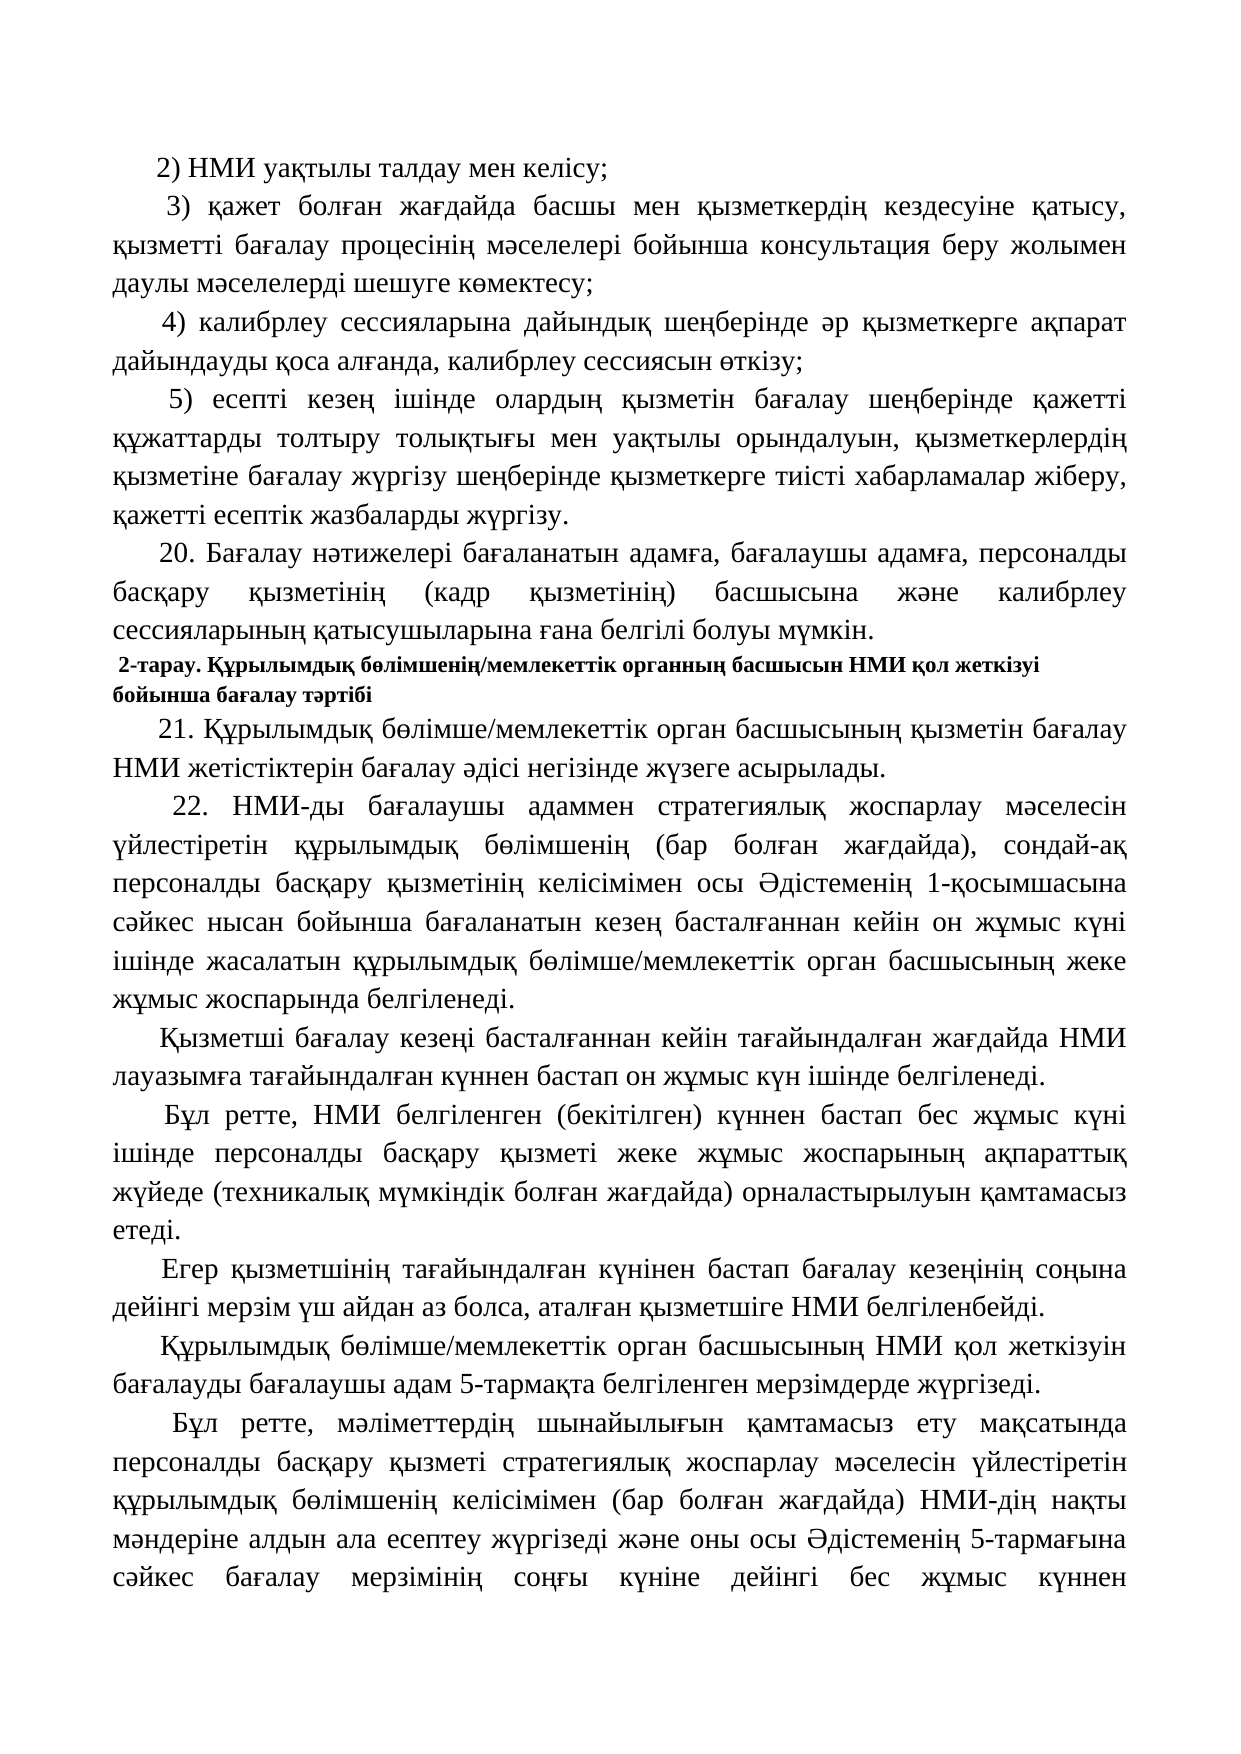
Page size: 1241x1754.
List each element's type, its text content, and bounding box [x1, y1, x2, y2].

text 21. Құрылымдық бөлімше/мемлекеттік орган басшысының қызметін бағалау НМИ жетістіктерін бағалау әдісі негізінде жүзеге асырылады. [112, 711, 1128, 783]
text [112, 1405, 1128, 1593]
text Егер қызметшінің тағайындалған күнінен бастап бағалау кезеңінің соңына дейінгі мерзім үш айдан аз болса, аталған қызметшіге НМИ белгіленбейді. [112, 1251, 1128, 1323]
text Қызметші бағалау кезеңі басталғаннан кейін тағайындалған жағдайда НМИ лауазымға тағайындалған күннен бастап он жұмыс күн ішінде белгіленеді. [112, 1020, 1128, 1092]
text 2-тарау. Құрылымдық бөлімшенің/мемлекеттік органның басшысын НМИ қол жеткізуі бойынша бағалау тәртібі [112, 651, 1128, 708]
text 22. НМИ-ды бағалаушы адаммен стратегиялық жоспарлау мәселесін үйлестіретін құрылымдық бөлімшенің (бар болған жағдайда), сондай-ақ персоналды басқару қызметінің келісімімен осы Әдістеменің 1-қосымшасына сәйкес нысан бойынша бағаланатын кезең басталғаннан кейін он жұмыс күні ішінде жасалатын құрылымдық бөлімше/мемлекеттік орган басшысының жеке жұмыс жоспарында белгіленеді. [112, 788, 1128, 1015]
text Құрылымдық бөлімше/мемлекеттік орган басшысының НМИ қол жеткізуін бағалауды бағалаушы адам 5-тармақта белгіленген мерзімдерде жүргізеді. [112, 1328, 1128, 1400]
text 4) калибрлеу сессияларына дайындық шеңберінде әр қызметкерге ақпарат дайындауды қоса алғанда, калибрлеу сессиясын өткізу; [112, 304, 1128, 376]
text Бұл ретте, НМИ белгіленген (бекітілген) күннен бастап бес жұмыс күні ішінде персоналды басқару қызметі жеке жұмыс жоспарының ақпараттық жүйеде (техникалық мүмкіндік болған жағдайда) орналастырылуын қамтамасыз етеді. [112, 1097, 1128, 1246]
text 3) қажет болған жағдайда басшы мен қызметкердің кездесуіне қатысу, қызметті бағалау процесінің мәселелері бойынша консультация беру жолымен даулы мәселелерді шешуге көмектесу; [112, 188, 1128, 299]
text 20. Бағалау нәтижелері бағаланатын адамға, бағалаушы адамға, персоналды басқару қызметінің (кадр қызметінің) басшысына және калибрлеу сессияларының қатысушыларына ғана белгілі болуы мүмкін. [112, 535, 1128, 646]
text 2) НМИ уақтылы талдау мен келісу; [112, 150, 1128, 183]
text 5) есепті кезең ішінде олардың қызметін бағалау шеңберінде қажетті құжаттарды толтыру толықтығы мен уақтылы орындалуын, қызметкерлердің қызметіне бағалау жүргізу шеңберінде қызметкерге тиісті хабарламалар жіберу, қажетті есептік жазбаларды жүргізу. [112, 381, 1128, 530]
